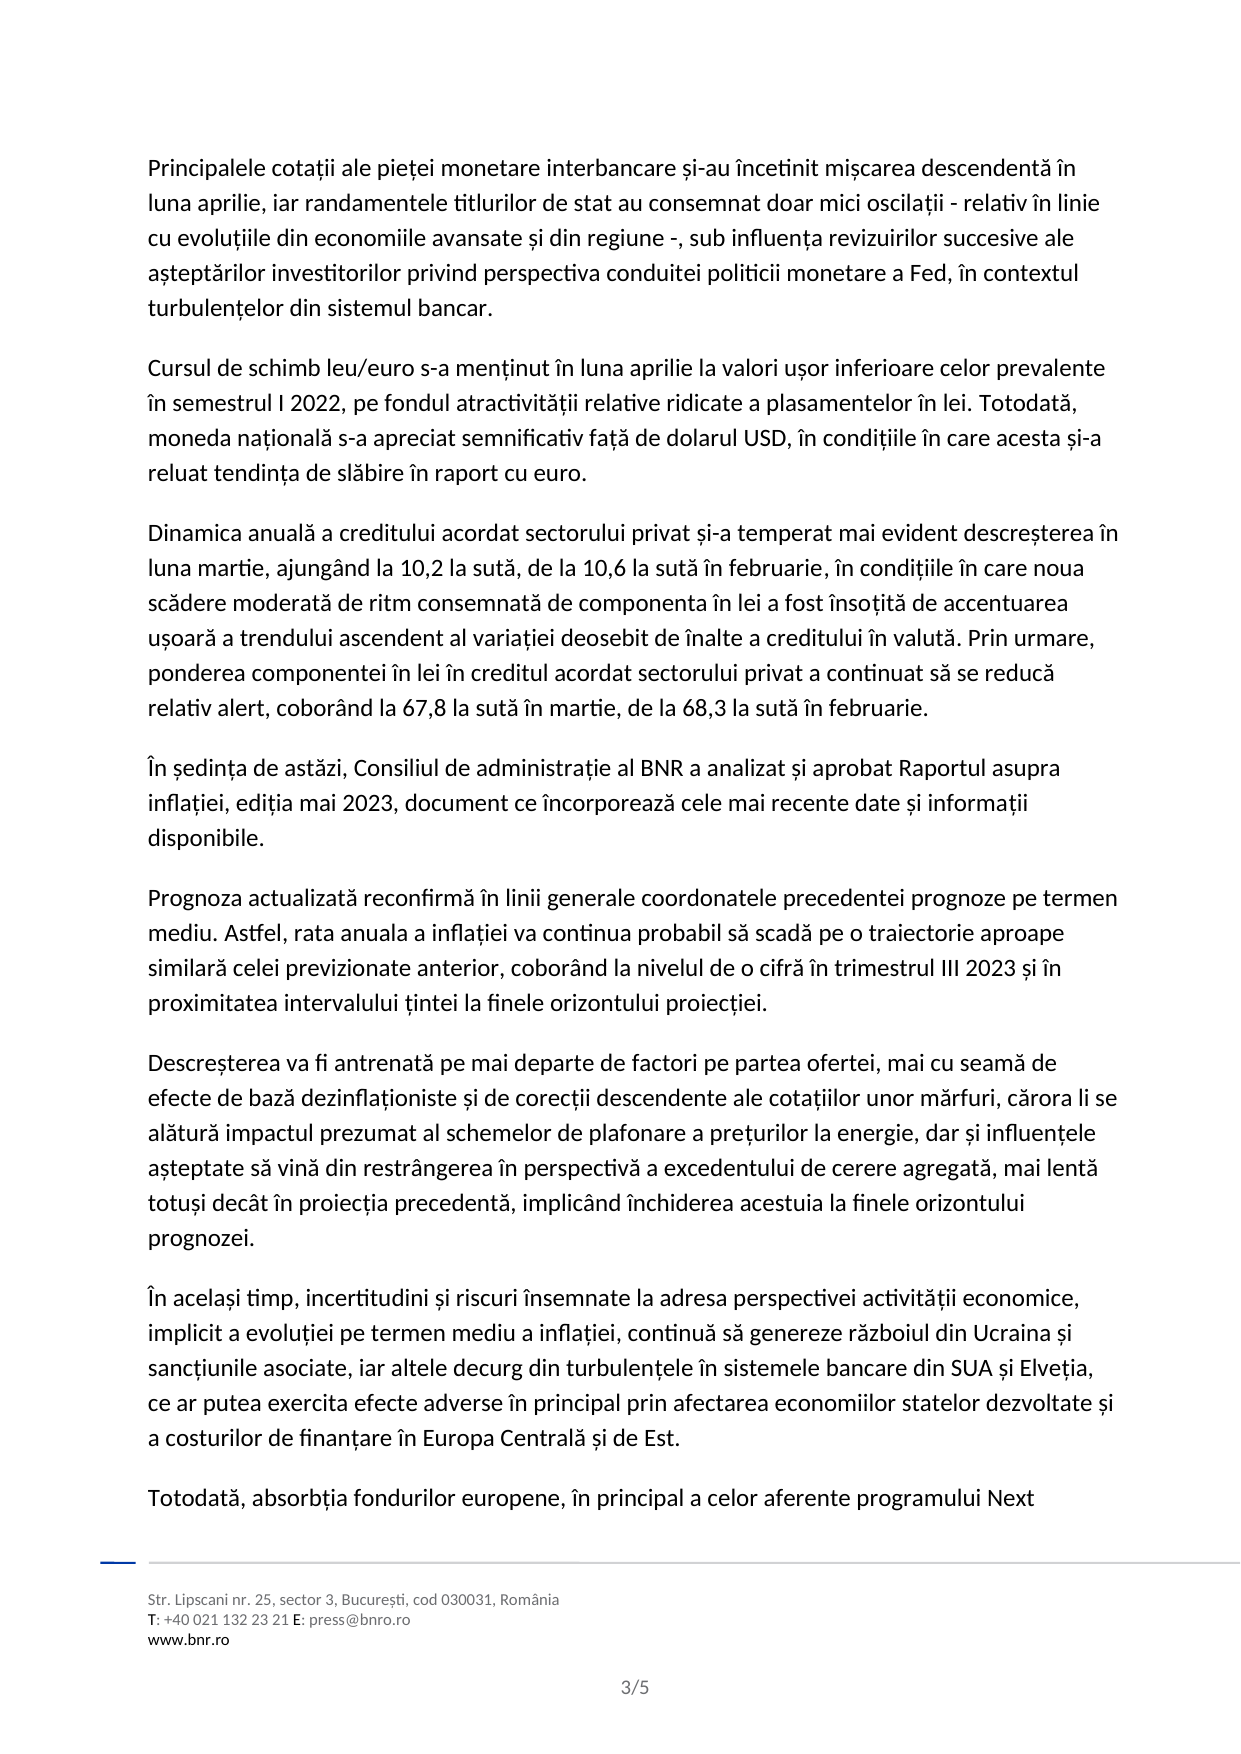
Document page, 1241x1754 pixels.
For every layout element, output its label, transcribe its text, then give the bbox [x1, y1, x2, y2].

text Cursul de schimb leu/euro s-a menținut în luna aprilie la valori ușor inferioare celor prevalente în semestrul I 2022, pe fondul atractivității relative ridicate a plasamentelor în lei. Totodată, moneda națională s-a apreciat semnificativ față de dolarul USD, în condițiile în care acesta și-a reluat tendința de slăbire în raport cu euro. [148, 352, 1122, 488]
text Prognoza actualizată reconfirmă în linii generale coordonatele precedentei prognoze pe termen mediu. Astfel, rata anuala a inflației va continua probabil să scadă pe o traiectorie aproape similară celei previzionate anterior, coborând la nivelul de o cifră în trimestrul III 2023 și în proximitatea intervalului țintei la finele orizontului proiecției. [148, 882, 1122, 1018]
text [148, 1482, 1122, 1513]
text Dinamica anuală a creditului acordat sectorului privat și-a temperat mai evident descreșterea în luna martie, ajungând la 10,2 la sută, de la 10,6 la sută în februarie, în condițiile în care noua scădere moderată de ritm consemnată de componenta în lei a fost însoțită de accentuarea ușoară a trendului ascendent al variației deosebit de înalte a creditului în valută. Prin urmare, ponderea componentei în lei în creditul acordat sectorului privat a continuat să se reducă relativ alert, coborând la 67,8 la sută în martie, de la 68,3 la sută în februarie. [148, 517, 1122, 723]
text În același timp, incertitudini și riscuri însemnate la adresa perspectivei activității economice, implicit a evoluției pe termen mediu a inflației, continuă să genereze războiul din Ucraina și sancțiunile asociate, iar altele decurg din turbulențele în sistemele bancare din SUA și Elveția, ce ar putea exercita efecte adverse în principal prin afectarea economiilor statelor dezvoltate și a costurilor de finanțare în Europa Centrală și de Est. [148, 1282, 1122, 1453]
text În ședința de astăzi, Consiliul de administrație al BNR a analizat și aprobat Raportul asupra inflației, ediția mai 2023, document ce încorporează cele mai recente date și informații disponibile. [148, 752, 1122, 853]
text Descreșterea va fi antrenată pe mai departe de factori pe partea ofertei, mai cu seamă de efecte de bază dezinflaționiste și de corecții descendente ale cotațiilor unor mărfuri, cărora li se alătură impactul prezumat al schemelor de plafonare a prețurilor la energie, dar și influențele așteptate să vină din restrângerea în perspectivă a excedentului de cerere agregată, mai lentă totuși decât în proiecția precedentă, implicând închiderea acestuia la finele orizontului prognozei. [148, 1047, 1122, 1253]
text Principalele cotații ale pieței monetare interbancare și-au încetinit mișcarea descendentă în luna aprilie, iar randamentele titlurilor de stat au consemnat doar mici oscilații - relativ în linie cu evoluțiile din economiile avansate și din regiune -, sub influența revizuirilor succesive ale așteptărilor investitorilor privind perspectiva conduitei politicii monetare a Fed, în contextul turbulențelor din sistemul bancar. [148, 152, 1122, 323]
